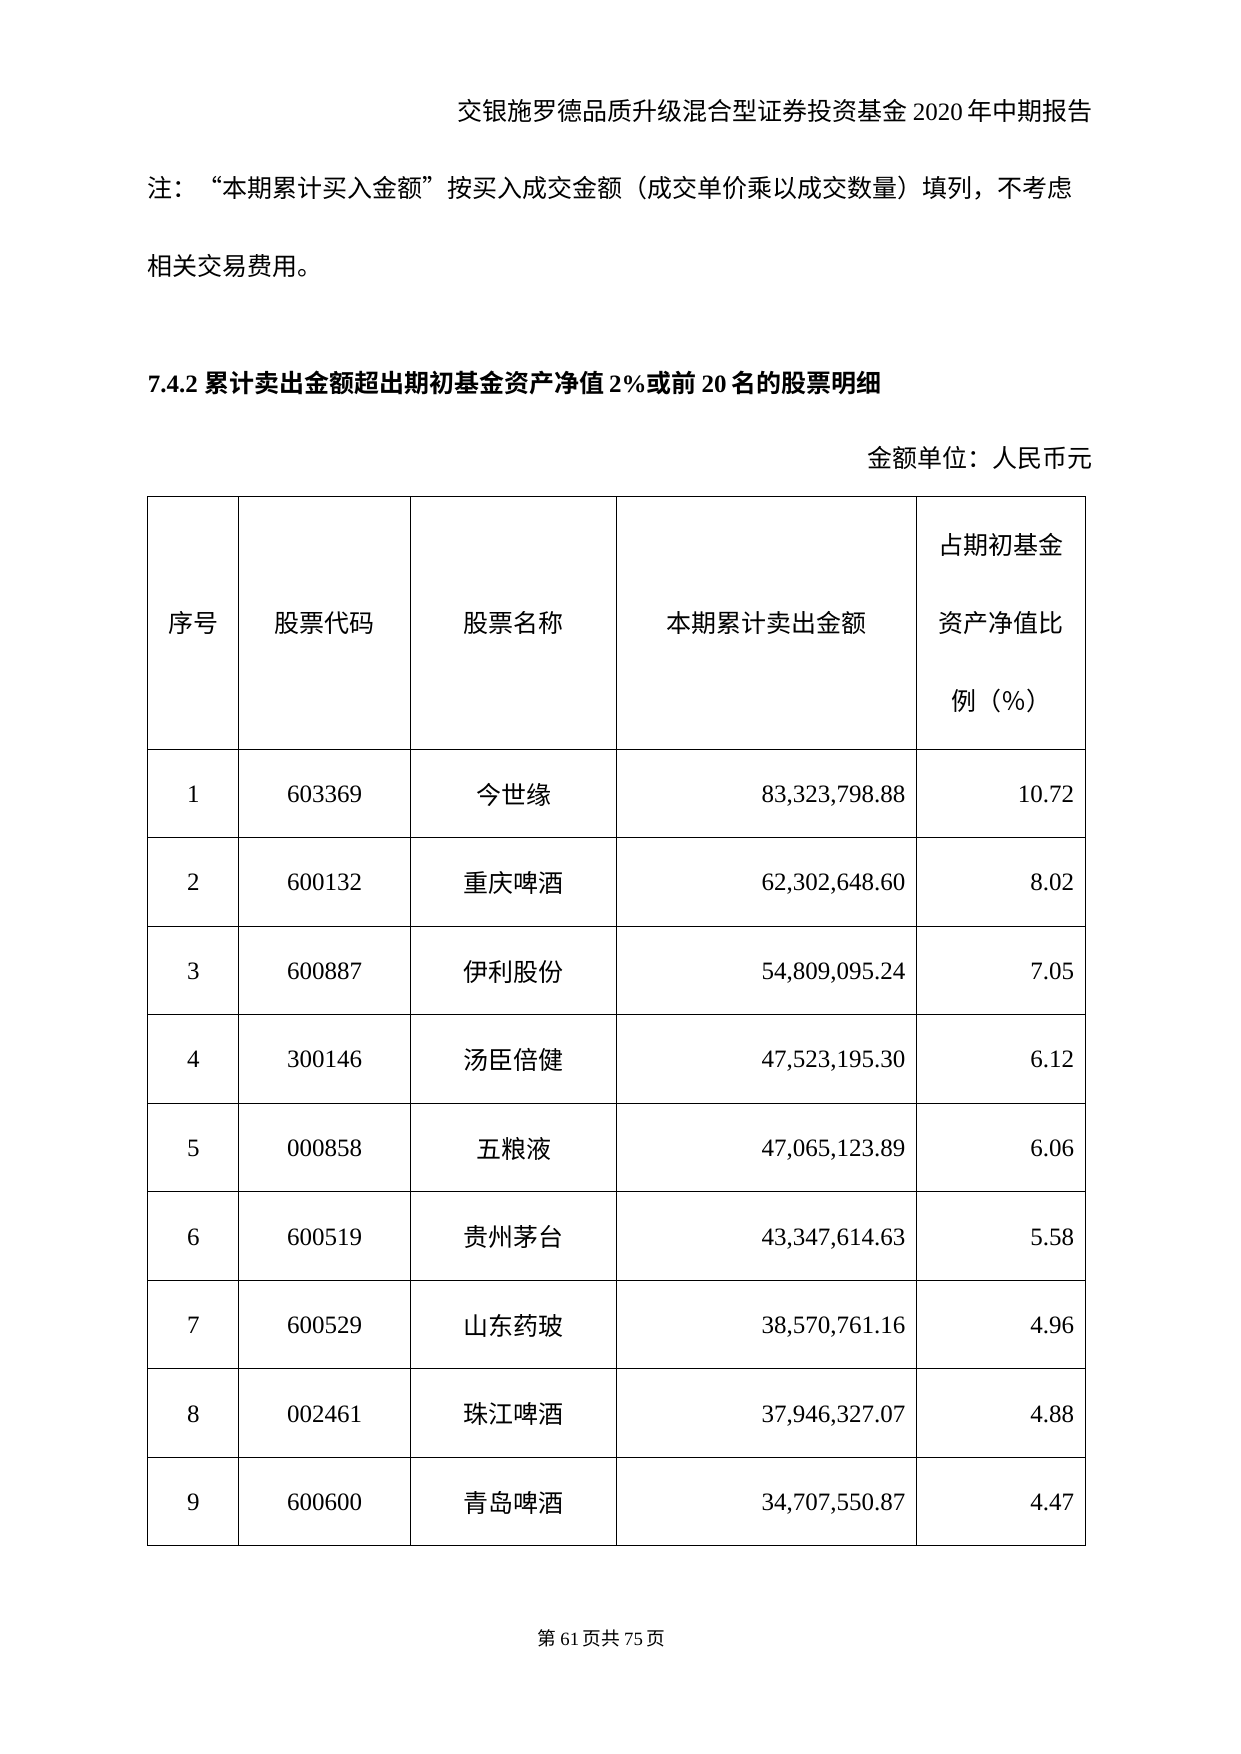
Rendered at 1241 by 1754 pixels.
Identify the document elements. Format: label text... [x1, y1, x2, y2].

table_cell 6 [148, 1192, 238, 1280]
table_cell 今世缘 [411, 750, 616, 837]
table_cell 8 [148, 1369, 238, 1457]
table_cell 4.47 [917, 1458, 1085, 1545]
table_cell 6.06 [917, 1104, 1085, 1191]
table_cell 6.12 [917, 1015, 1085, 1103]
table_cell 五粮液 [411, 1104, 616, 1191]
table_cell 1 [148, 750, 238, 837]
table_cell 83,323,798.88 [617, 750, 916, 837]
table_header 本期累计卖出金额 [617, 497, 916, 748]
table_cell 7 [148, 1281, 238, 1368]
table_cell 汤臣倍健 [411, 1015, 616, 1103]
table_cell 300146 [239, 1015, 410, 1103]
table_cell 600132 [239, 838, 410, 926]
table_cell 34,707,550.87 [617, 1458, 916, 1545]
table_cell 3 [148, 927, 238, 1014]
table_cell 贵州茅台 [411, 1192, 616, 1280]
table_cell 4.88 [917, 1369, 1085, 1457]
table_cell 600519 [239, 1192, 410, 1280]
table_cell 青岛啤酒 [411, 1458, 616, 1545]
table_cell 5.58 [917, 1192, 1085, 1280]
table_cell 37,946,327.07 [617, 1369, 916, 1457]
table_cell 5 [148, 1104, 238, 1191]
table_cell 47,523,195.30 [617, 1015, 916, 1103]
text 注：“本期累计买入金额”按买入成交金额（成交单价乘以成交数量）填列，不考虑相关交易费用。 [148, 154, 1092, 297]
table_cell 珠江啤酒 [411, 1369, 616, 1457]
table_cell 2 [148, 838, 238, 926]
table_cell 47,065,123.89 [617, 1104, 916, 1191]
table_cell 伊利股份 [411, 927, 616, 1014]
table_cell 10.72 [917, 750, 1085, 837]
table_cell 43,347,614.63 [617, 1192, 916, 1280]
table_cell 62,302,648.60 [617, 838, 916, 926]
table_cell 4.96 [917, 1281, 1085, 1368]
text 金额单位：人民币元 [149, 424, 1092, 489]
text 7.4.2 累计卖出金额超出期初基金资产净值2%或前20名的股票明细 [148, 349, 1092, 414]
table_header 占期初基金资产净值比例（％） [917, 497, 1085, 748]
table_cell 4 [148, 1015, 238, 1103]
table_cell 000858 [239, 1104, 410, 1191]
table_cell 600887 [239, 927, 410, 1014]
table_cell 重庆啤酒 [411, 838, 616, 926]
table_header 序号 [148, 497, 238, 748]
table_cell 600600 [239, 1458, 410, 1545]
table_cell 山东药玻 [411, 1281, 616, 1368]
table_cell 54,809,095.24 [617, 927, 916, 1014]
table_header 股票名称 [411, 497, 616, 748]
table_header 股票代码 [239, 497, 410, 748]
table_cell 600529 [239, 1281, 410, 1368]
table_cell 7.05 [917, 927, 1085, 1014]
table_cell 38,570,761.16 [617, 1281, 916, 1368]
table_cell 002461 [239, 1369, 410, 1457]
table_cell 9 [148, 1458, 238, 1545]
table_cell 8.02 [917, 838, 1085, 926]
table_cell 603369 [239, 750, 410, 837]
